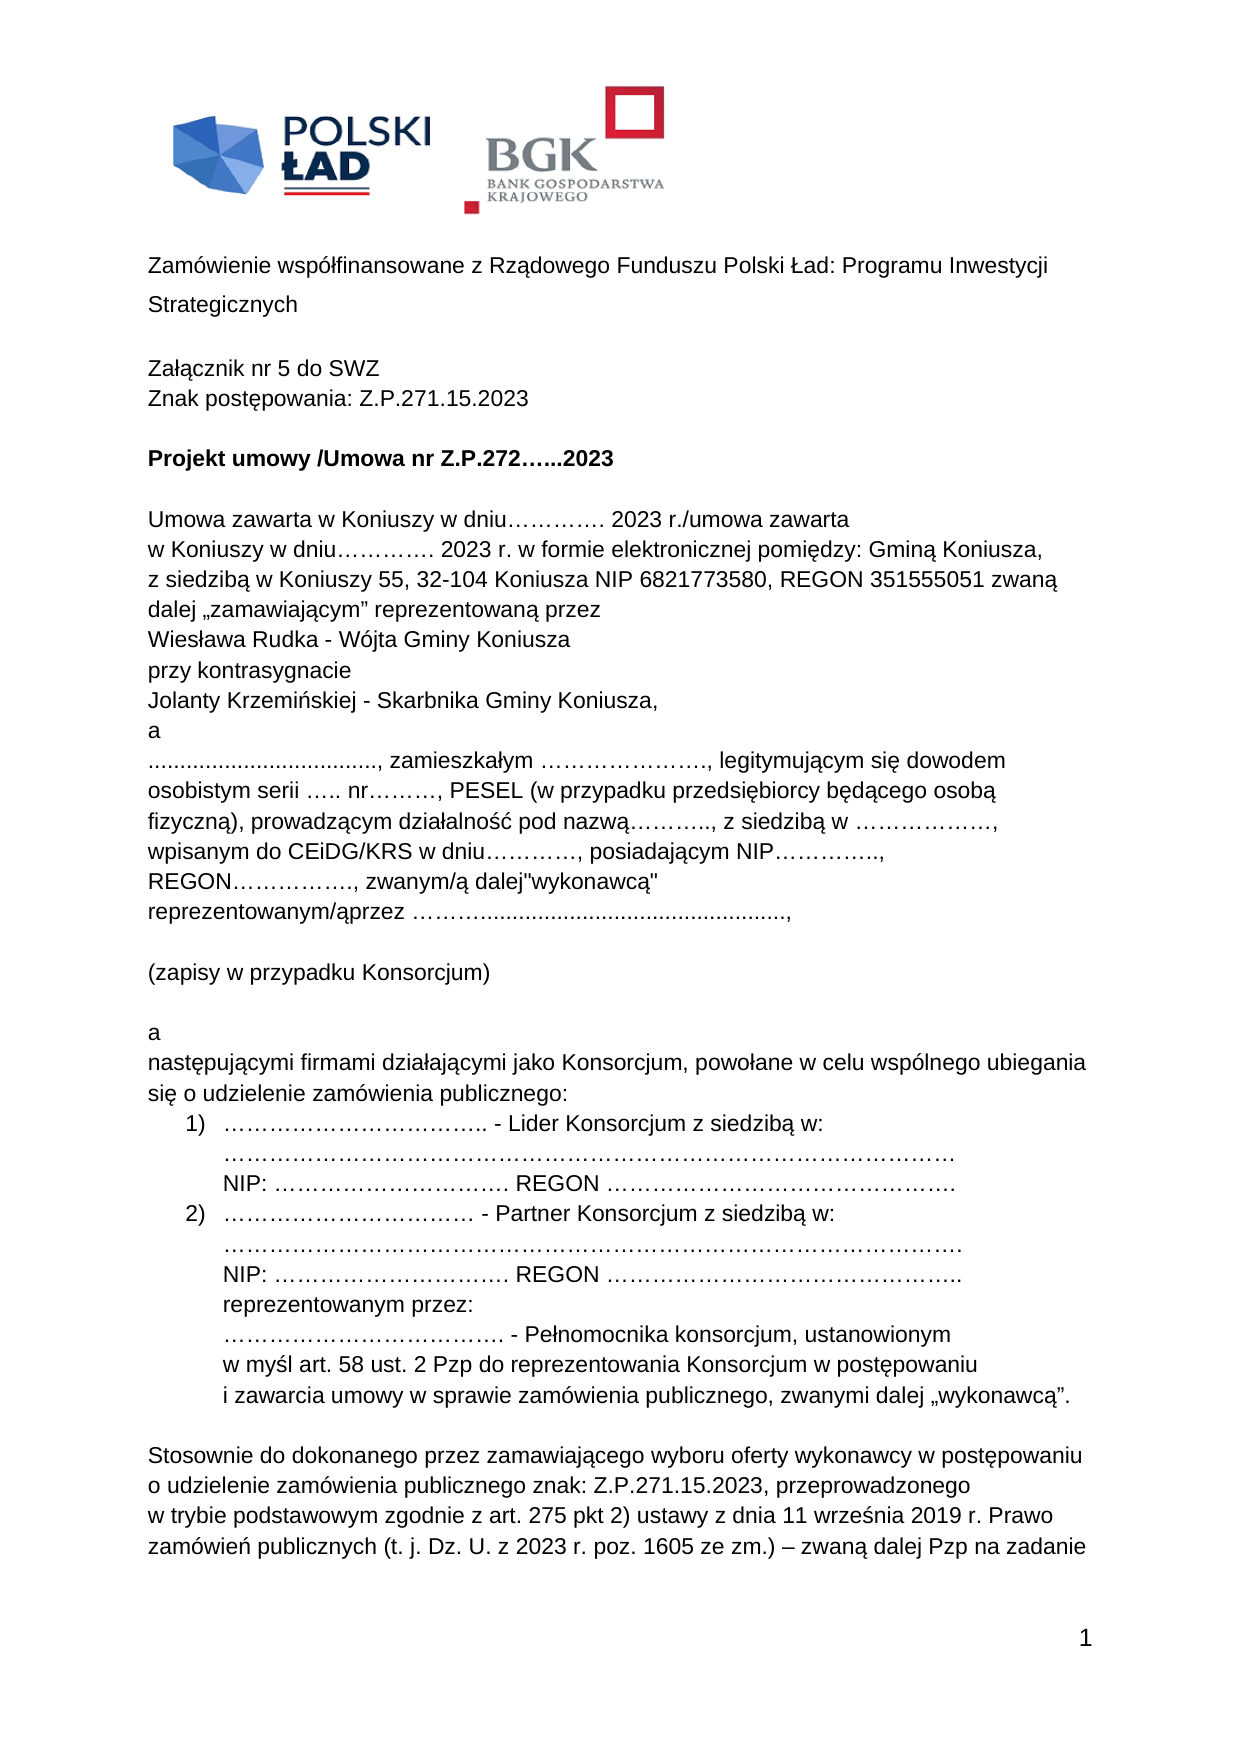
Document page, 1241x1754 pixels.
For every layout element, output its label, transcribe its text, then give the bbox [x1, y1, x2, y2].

text Załącznik nr 5 do SWZ [148, 354, 1093, 381]
picture [148, 74, 688, 227]
text ...................................., zamieszkałym …………………., legitymującym się dowodem osobistym serii ….. nr………, PESEL (w przypadku przedsiębiorcy będącego osobą fizyczną), prowadzącym działalność pod nazwą……….., z siedzibą w ………………, wpisanym do CEiDG/KRS w dniu…………, posiadającym NIP………….., REGON……………., zwanym/ą dalej"wykonawcą" [148, 747, 1093, 894]
text przy kontrasygnacie Jolanty Krzemińskiej - Skarbnika Gminy Koniusza, [148, 657, 1093, 713]
text z siedzibą w Koniuszy 55, 32-104 Koniusza NIP 6821773580, REGON 351555051 zwaną dalej „zamawiającym” reprezentowaną przez Wiesława Rudka - Wójta Gminy Koniusza [148, 566, 1093, 653]
text Projekt umowy /Umowa nr Z.P.272…...2023 [148, 445, 1093, 472]
text (zapisy w przypadku Konsorcjum) [148, 959, 1093, 985]
list …………………………… - Partner Konsorcjum z siedzibą w: ……………………………………………………………………………………. NIP: …………………………. REGON ……………………………………….. reprezentowanym przez: [185, 1200, 1093, 1317]
text następującymi firmami działającymi jako Konsorcjum, powołane w celu wspólnego ubiegania się o udzielenie zamówienia publicznego: [148, 1049, 1093, 1106]
list …………………………….. - Lider Konsorcjum z siedzibą w: …………………………………………………………………………………… NIP: …………………………. REGON ………………………………………. [185, 1110, 1093, 1197]
text Znak postępowania: Z.P.271.15.2023 [148, 385, 1093, 411]
text reprezentowanym/ąprzez ………................................................, [148, 898, 1093, 925]
text a [148, 1019, 1093, 1046]
text Umowa zawarta w Koniuszy w dniu…………. 2023 r./umowa zawarta w Koniuszy w dniu…………. 2023 r. w formie elektronicznej pomiędzy: Gminą Koniusza, [148, 506, 1093, 562]
text ………………………………. - Pełnomocnika konsorcjum, ustanowionym w myśl art. 58 ust. 2 Pzp do reprezentowania Konsorcjum w postępowaniu i zawarcia umowy w sprawie zamówienia publicznego, zwanymi dalej „wykonawcą”. [223, 1321, 1093, 1408]
text a [148, 717, 1093, 743]
